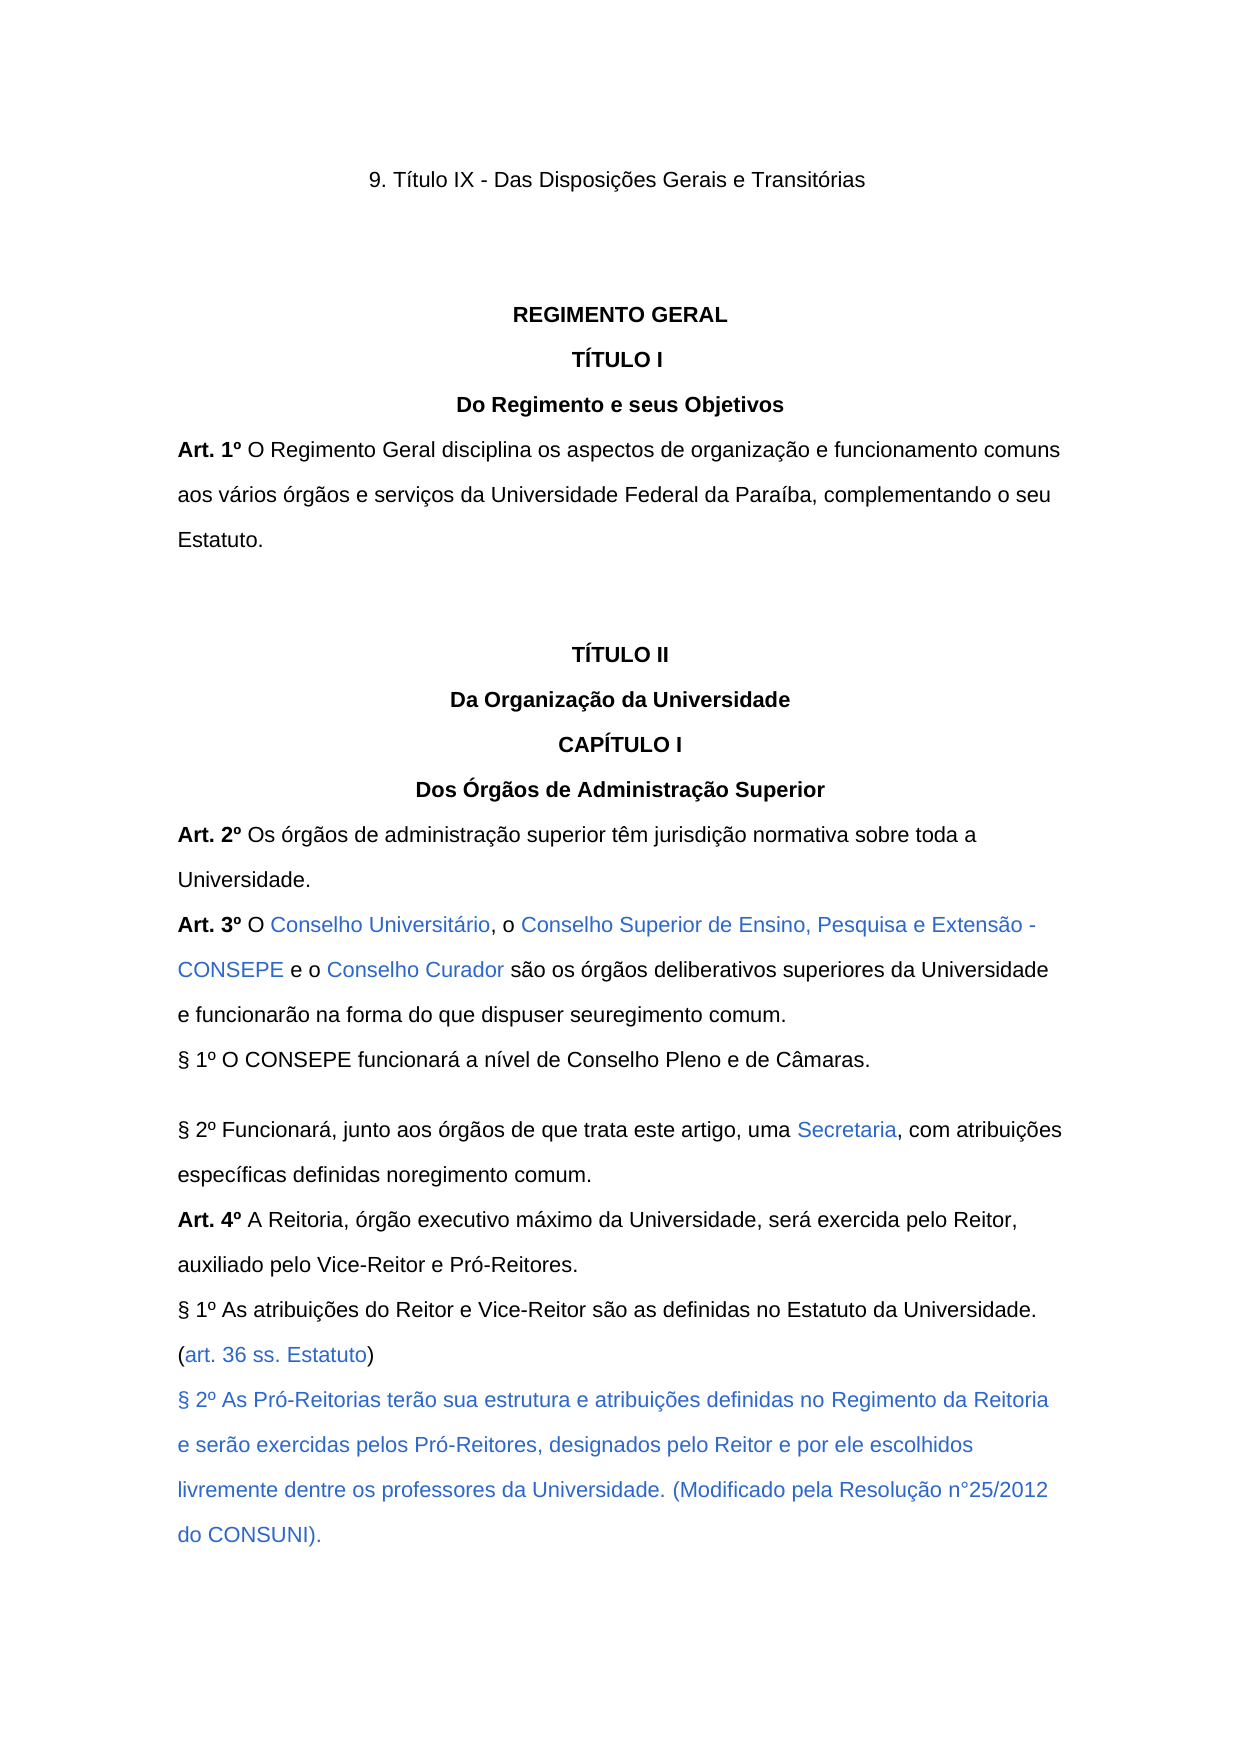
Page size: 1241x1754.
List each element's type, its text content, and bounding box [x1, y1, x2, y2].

text Da Organização da Universidade [177, 668, 1063, 713]
text TÍTULO II [177, 623, 1063, 668]
text 9. Título IX - Das Disposições Gerais e Transitórias [177, 148, 1063, 283]
text § 1º O CONSEPE funcionará a nível de Conselho Pleno e de Câmaras. [177, 1028, 1063, 1073]
text CAPÍTULO I [177, 713, 1063, 758]
text Art. 2º Os órgãos de administração superior têm jurisdição normativa sobre toda a Universidade. [177, 803, 1063, 893]
text § 1º As atribuições do Reitor e Vice-Reitor são as definidas no Estatuto da Universidade. (art. 36 ss. Estatuto) [177, 1278, 1063, 1368]
text REGIMENTO GERAL [177, 283, 1063, 328]
text Dos Órgãos de Administração Superior [177, 758, 1063, 803]
text § 2º As Pró-Reitorias terão sua estrutura e atribuições definidas no Regimento da Reitoria e serão exercidas pelos Pró-Reitores, designados pelo Reitor e por ele escolhidos livremente dentre os professores da Universidade. (Modificado pela Resolução n°25/2012 do CONSUNI). [177, 1368, 1063, 1548]
text TÍTULO I Do Regimento e seus Objetivos [177, 328, 1063, 418]
text § 2º Funcionará, junto aos órgãos de que trata este artigo, uma Secretaria, com atribuições específicas definidas noregimento comum. [177, 1098, 1063, 1188]
text Art. 4º A Reitoria, órgão executivo máximo da Universidade, será exercida pelo Reitor, auxiliado pelo Vice-Reitor e Pró-Reitores. [177, 1188, 1063, 1278]
text Art. 1º O Regimento Geral disciplina os aspectos de organização e funcionamento comuns aos vários órgãos e serviços da Universidade Federal da Paraíba, complementando o seu Estatuto. [177, 418, 1063, 553]
text Art. 3º O Conselho Universitário, o Conselho Superior de Ensino, Pesquisa e Extensão - CONSEPE e o Conselho Curador são os órgãos deliberativos superiores da Universidade e funcionarão na forma do que dispuser seuregimento comum. [177, 893, 1063, 1028]
